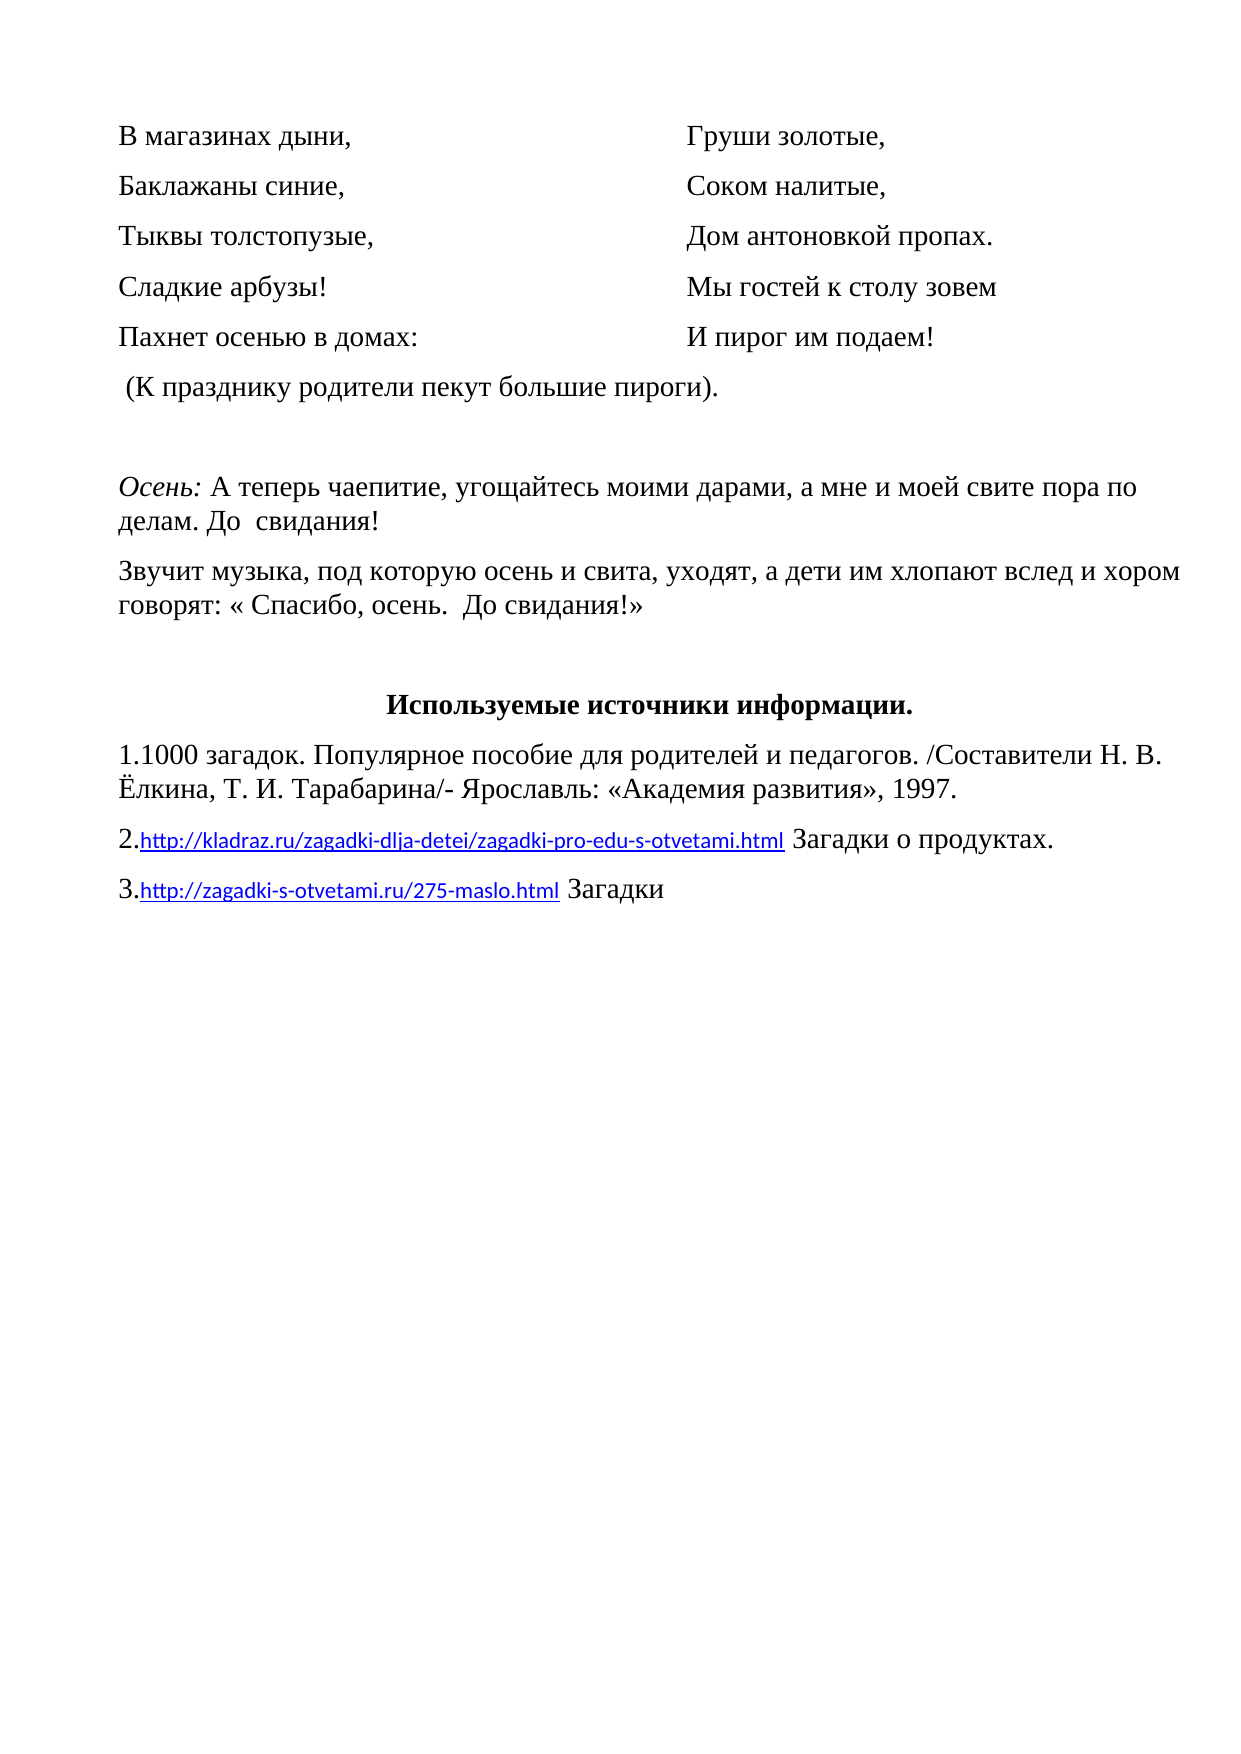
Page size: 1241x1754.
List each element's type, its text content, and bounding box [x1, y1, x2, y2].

text Баклажаны синие, [118, 168, 613, 202]
text Тыквы толстопузые, [118, 218, 613, 252]
text Груши золотые, [686, 118, 1181, 152]
text Мы гостей к столу зовем [686, 269, 1181, 302]
text 1.1000 загадок. Популярное пособие для родителей и педагогов. /Составители Н. В. Ёлкина, Т. И. Тарабарина/- Ярославль: «Академия развития», 1997. [118, 737, 1181, 804]
text Соком налитые, [686, 168, 1181, 202]
text Звучит музыка, под которую осень и свита, уходят, а дети им хлопают вслед и хором говорят: « Спасибо, осень. До свидания!» [118, 553, 1181, 620]
text Пахнет осенью в домах: [118, 319, 613, 352]
text Используемые источники информации. [118, 687, 1181, 721]
text 3.http://zagadki-s-otvetami.ru/275-maslo.html Загадки [118, 871, 1181, 905]
text И пирог им подаем! [686, 319, 1181, 352]
text 2.http://kladraz.ru/zagadki-dlja-detei/zagadki-pro-edu-s-otvetami.html Загадки о продуктах. [118, 821, 1181, 855]
text Сладкие арбузы! [118, 269, 613, 302]
text (К празднику родители пекут большие пироги). [118, 369, 1181, 403]
text В магазинах дыни, [118, 118, 613, 152]
text Осень: А теперь чаепитие, угощайтесь моими дарами, а мне и моей свите пора по делам. До свидания! [118, 469, 1181, 537]
text Дом антоновкой пропах. [686, 218, 1181, 252]
